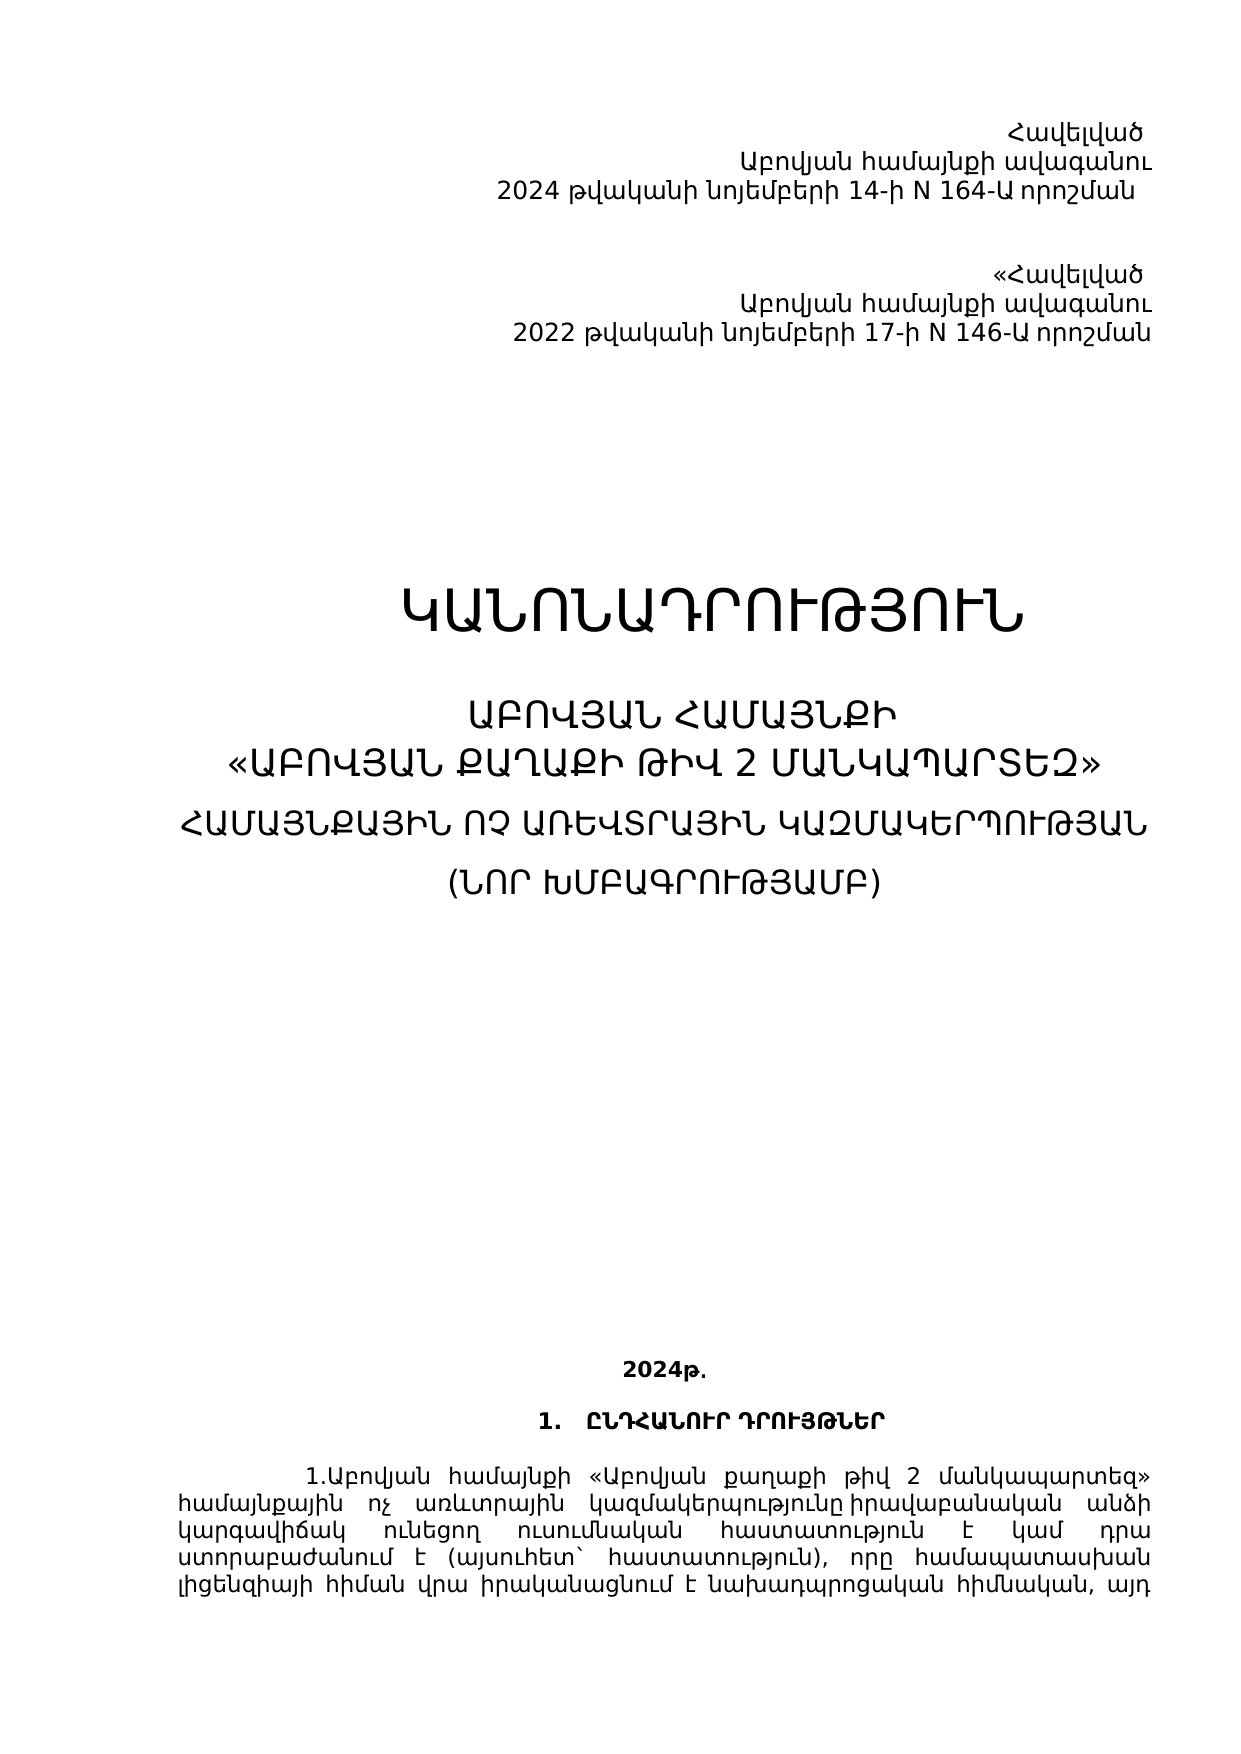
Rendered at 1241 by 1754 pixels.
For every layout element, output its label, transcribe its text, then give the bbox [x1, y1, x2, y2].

text ԱԲՈՎՅԱՆ ՀԱՄԱՅՆՔԻ «ԱԲՈՎՅԱՆ ՔԱՂԱՔԻ ԹԻՎ 2 ՄԱՆԿԱՊԱՐՏԵԶ» [177, 694, 1152, 785]
text 1. ԸՆԴՀԱՆՈՒՐ ԴՐՈՒՅԹՆԵՐ [271, 1408, 1152, 1435]
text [177, 1463, 1152, 1598]
text (ՆՈՐ ԽՄԲԱԳՐՈՒԹՅԱՄԲ) [177, 863, 1152, 902]
text Հավելված Աբովյան համայնքի ավագանու 2024 թվականի նոյեմբերի 14-ի N 164-Ա որոշման [177, 118, 1152, 234]
text 2024թ․ [177, 1356, 1152, 1383]
text ԿԱՆՈՆԱԴՐՈՒԹՅՈՒՆ [177, 577, 1152, 675]
text ՀԱՄԱՅՆՔԱՅԻՆ ՈՉ ԱՌԵՎՏՐԱՅԻՆ ԿԱԶՄԱԿԵՐՊՈՒԹՅԱՆ [177, 805, 1152, 844]
text «Հավելված Աբովյան համայնքի ավագանու 2022 թվականի նոյեմբերի 17-ի N 146-Ա որոշման [177, 260, 1152, 347]
